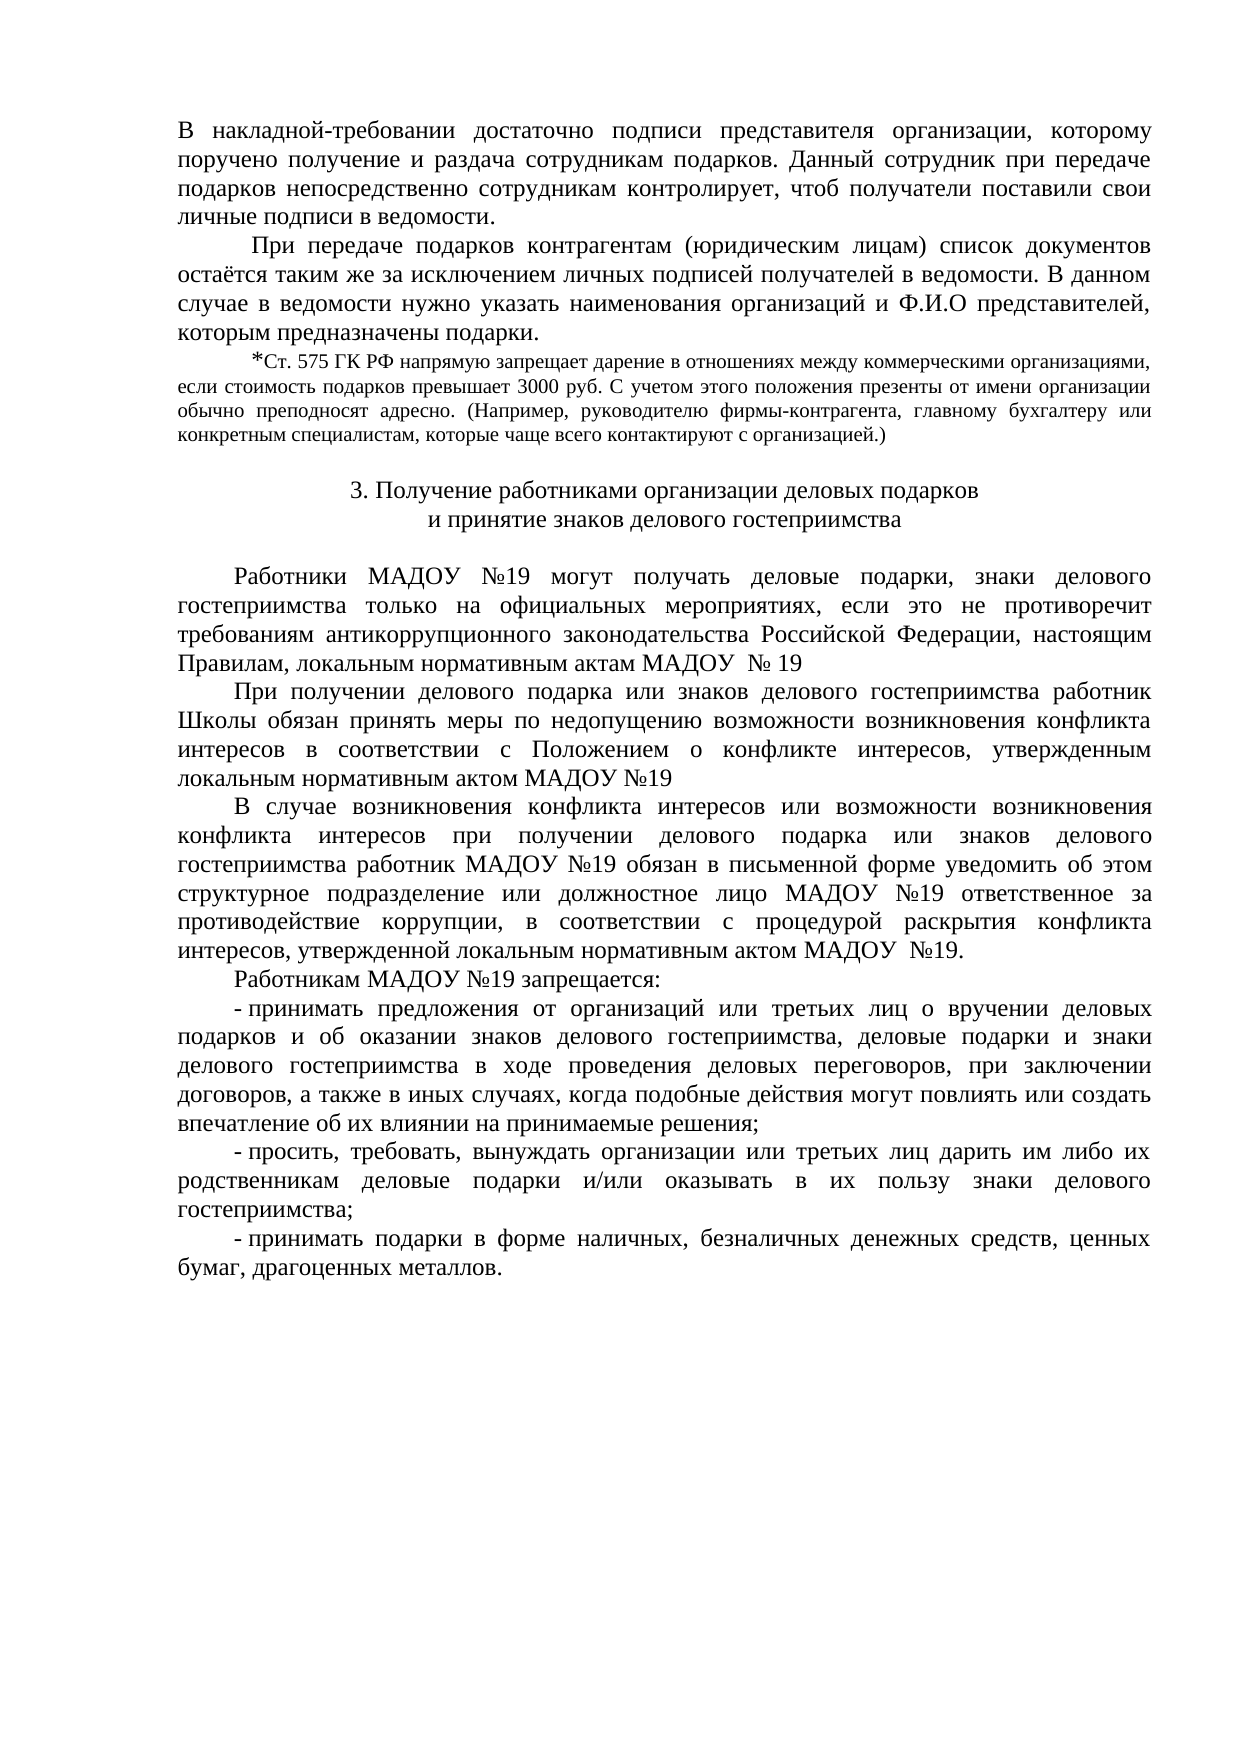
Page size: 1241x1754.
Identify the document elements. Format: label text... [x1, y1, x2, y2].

list принимать предложения от организаций или третьих лиц о вручении деловых подарков и об оказании знаков делового гостеприимства, деловые подарки и знаки делового гостеприимства в ходе проведения деловых переговоров, при заключении договоров, а также в иных случаях, когда подобные действия могут повлиять или создать впечатление об их влиянии на принимаемые решения; [177, 993, 1152, 1136]
list принимать подарки в форме наличных, безналичных денежных средств, ценных бумаг, драгоценных металлов. [177, 1223, 1152, 1280]
text Работники МАДОУ №19 могут получать деловые подарки, знаки делового гостеприимства только на официальных мероприятиях, если это не противоречит требованиям антикоррупционного законодательства Российской Федерации, настоящим Правилам, локальным нормативным актам МАДОУ № 19 [177, 561, 1152, 676]
text В накладной-требовании достаточно подписи представителя организации, которому поручено получение и раздача сотрудникам подарков. Данный сотрудник при передаче подарков непосредственно сотрудникам контролирует, чтоб получатели поставили свои личные подписи в ведомости. [177, 115, 1152, 230]
text При получении делового подарка или знаков делового гостеприимства работник Школы обязан принять меры по недопущению возможности возникновения конфликта интересов в соответствии с Положением о конфликте интересов, утвержденным локальным нормативным актом МАДОУ №19 [177, 676, 1152, 791]
text *Ст. 575 ГК РФ напрямую запрещает дарение в отношениях между коммерческими организациями, если стоимость подарков превышает 3000 руб. С учетом этого положения презенты от имени организации обычно преподносят адресно. (Например, руководителю фирмы-контрагента, главному бухгалтеру или конкретным специалистам, которые чаще всего контактируют с организацией.) [177, 345, 1152, 446]
text При передаче подарков контрагентам (юридическим лицам) список документов остаётся таким же за исключением личных подписей получателей в ведомости. В данном случае в ведомости нужно указать наименования организаций и Ф.И.О представителей, которым предназначены подарки. [177, 230, 1151, 345]
list Получение работниками организации деловых подарков и принятие знаков делового гостеприимства [350, 475, 979, 533]
text В случае возникновения конфликта интересов или возможности возникновения конфликта интересов при получении делового подарка или знаков делового гостеприимства работник МАДОУ №19 обязан в письменной форме уведомить об этом структурное подразделение или должностное лицо МАДОУ №19 ответственное за противодействие коррупции, в соответствии с процедурой раскрытия конфликта интересов, утвержденной локальным нормативным актом МАДОУ №19. [177, 791, 1152, 964]
list просить, требовать, вынуждать организации или третьих лиц дарить им либо их родственникам деловые подарки и/или оказывать в их пользу знаки делового гостеприимства; [177, 1136, 1151, 1223]
text Работникам МАДОУ №19 запрещается: [233, 964, 1240, 993]
